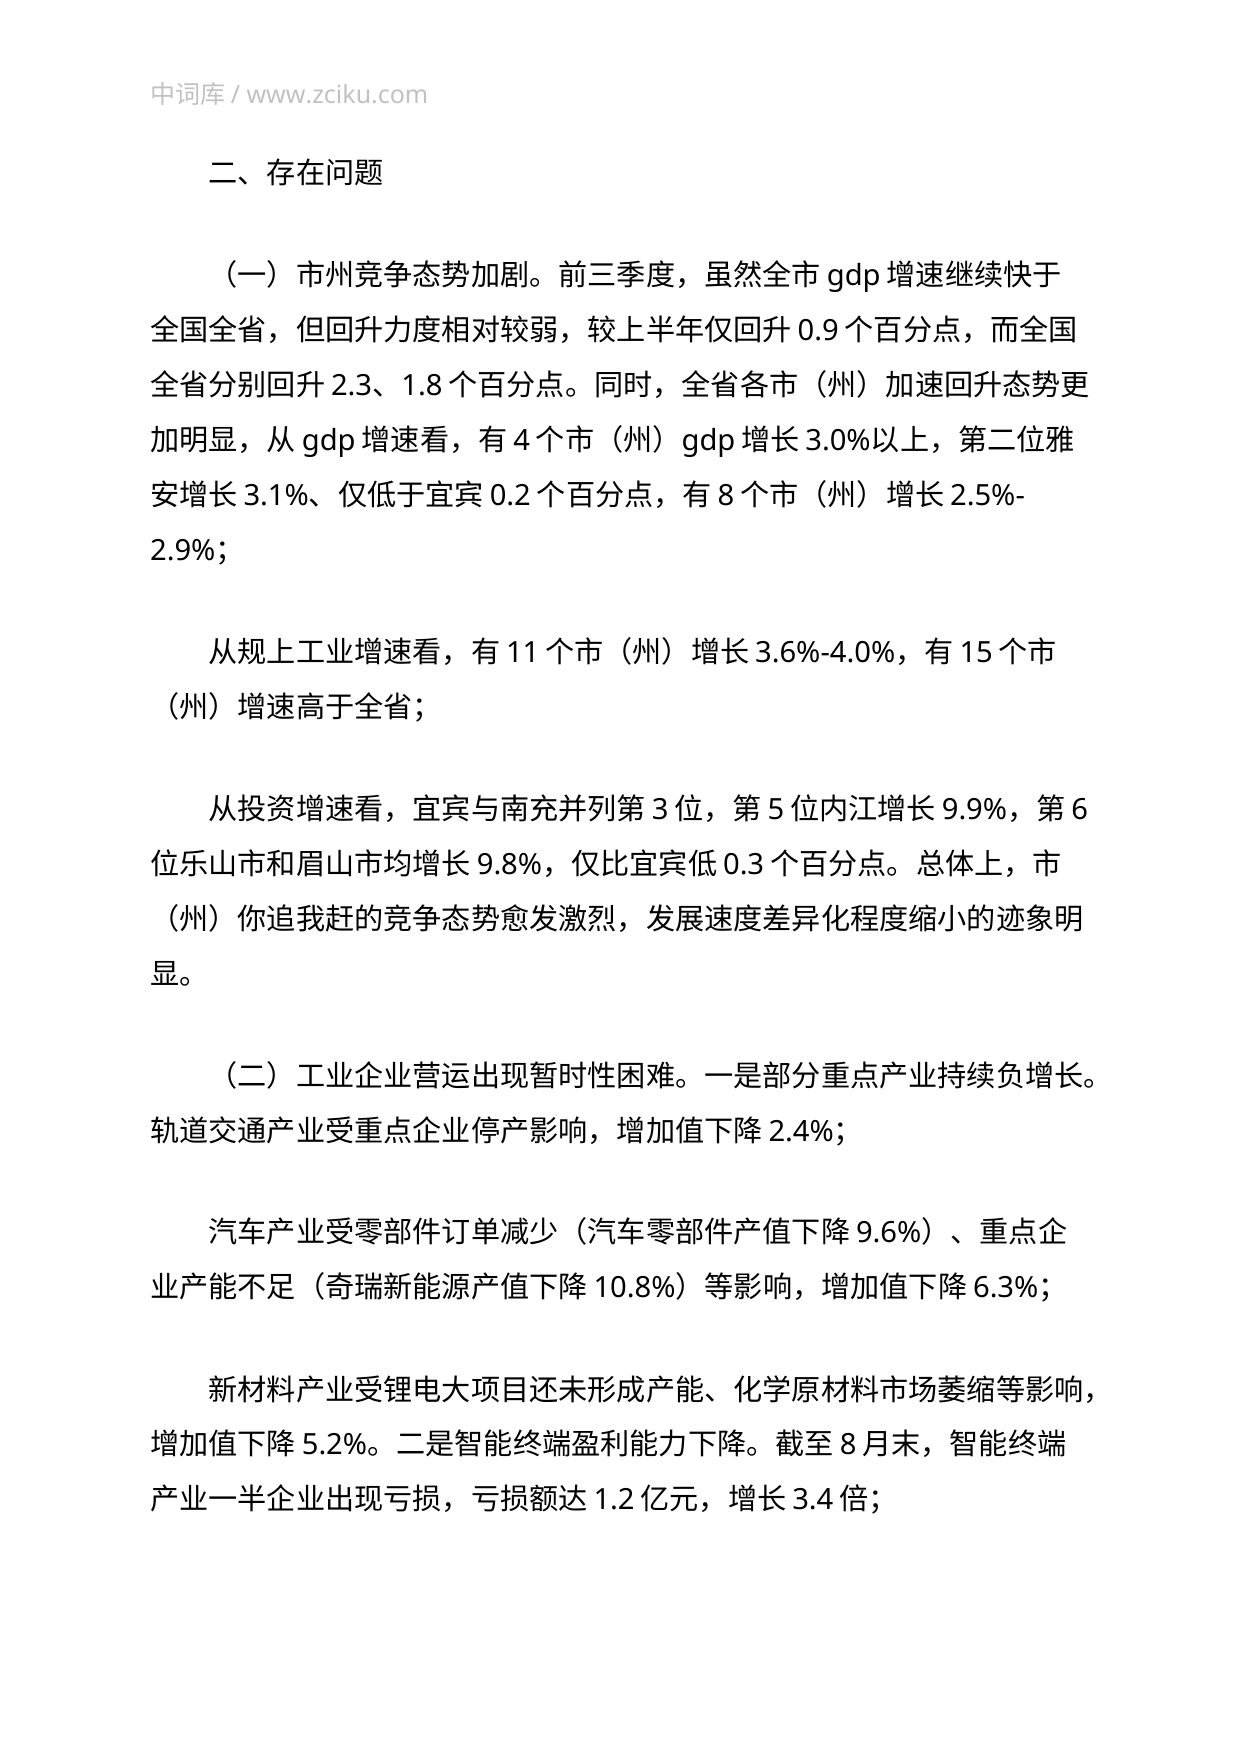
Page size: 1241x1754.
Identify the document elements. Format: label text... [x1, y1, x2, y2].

text （二）工业企业营运出现暂时性困难。一是部分重点产业持续负增长。轨道交通产业受重点企业停产影响，增加值下降2.4%； [150, 1052, 1090, 1149]
text 从投资增速看，宜宾与南充并列第3位，第5位内江增长9.9%，第6位乐山市和眉山市均增长9.8%，仅比宜宾低0.3个百分点。总体上，市（州）你追我赶的竞争态势愈发激烈，发展速度差异化程度缩小的迹象明显。 [150, 786, 1090, 993]
text 新材料产业受锂电大项目还未形成产能、化学原材料市场萎缩等影响，增加值下降5.2%。二是智能终端盈利能力下降。截至8月末，智能终端产业一半企业出现亏损，亏损额达1.2亿元，增长3.4倍； [150, 1366, 1090, 1518]
text 二、存在问题 [150, 150, 1090, 192]
text 从规上工业增速看，有11个市（州）增长3.6%-4.0%，有15个市（州）增速高于全省； [150, 629, 1090, 726]
text （一）市州竞争态势加剧。前三季度，虽然全市gdp增速继续快于全国全省，但回升力度相对较弱，较上半年仅回升0.9个百分点，而全国全省分别回升2.3、1.8个百分点。同时，全省各市（州）加速回升态势更加明显，从gdp增速看，有4个市（州）gdp增长3.0%以上，第二位雅安增长3.1%、仅低于宜宾0.2个百分点，有8个市（州）增长2.5%-2.9%； [150, 252, 1090, 569]
text 汽车产业受零部件订单减少（汽车零部件产值下降9.6%）、重点企业产能不足（奇瑞新能源产值下降10.8%）等影响，增加值下降6.3%； [150, 1209, 1090, 1306]
